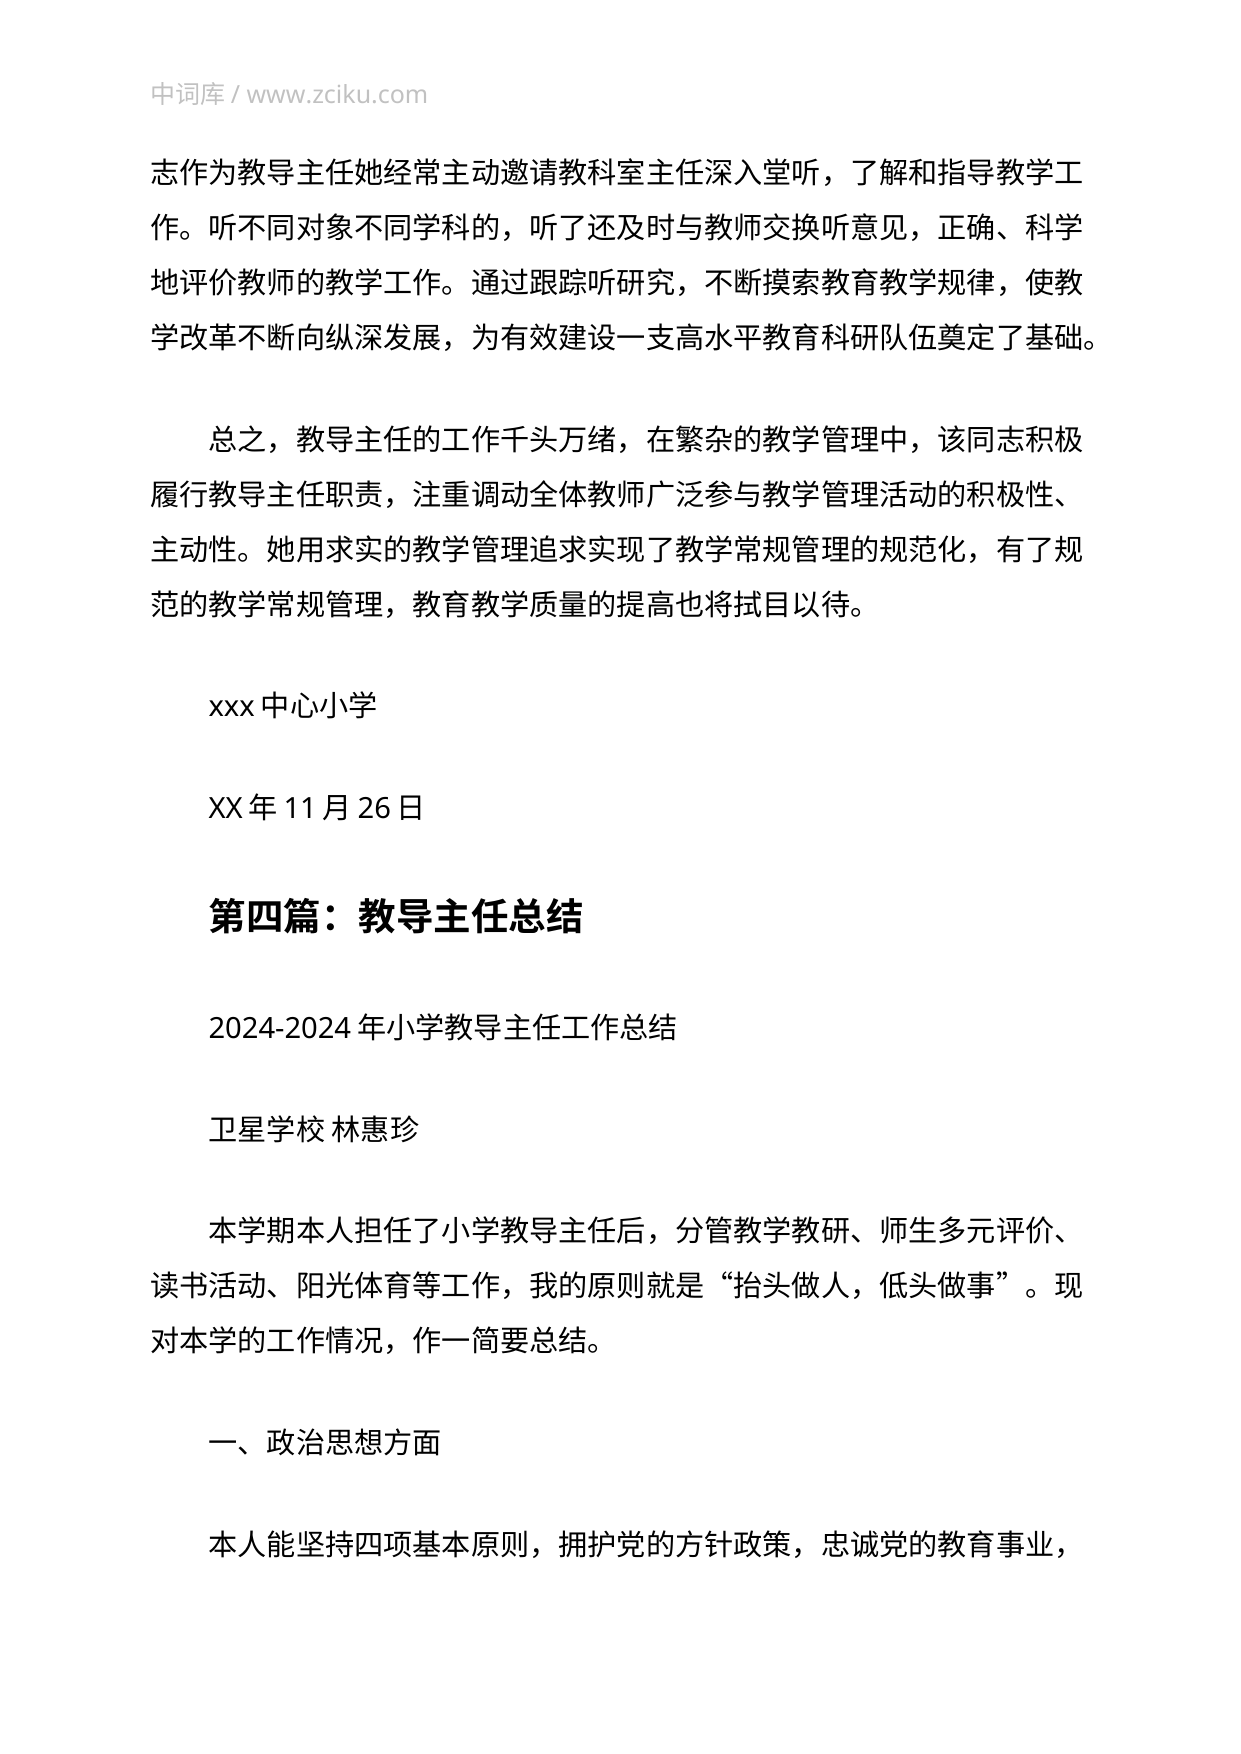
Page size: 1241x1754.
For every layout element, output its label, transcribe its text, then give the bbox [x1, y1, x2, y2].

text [150, 1521, 1090, 1564]
text XX年11月26日 [150, 785, 1090, 827]
text 卫星学校 林惠珍 [150, 1106, 1090, 1148]
text 2024-2024年小学教导主任工作总结 [150, 1004, 1090, 1047]
text xxx中心小学 [150, 683, 1090, 725]
text 第四篇：教导主任总结 [150, 887, 1090, 941]
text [150, 150, 1090, 357]
text 本学期本人担任了小学教导主任后，分管教学教研、师生多元评价、读书活动、阳光体育等工作，我的原则就是“抬头做人，低头做事”。现对本学的工作情况，作一简要总结。 [150, 1208, 1090, 1360]
text 总之，教导主任的工作千头万绪，在繁杂的教学管理中，该同志积极履行教导主任职责，注重调动全体教师广泛参与教学管理活动的积极性、主动性。她用求实的教学管理追求实现了教学常规管理的规范化，有了规范的教学常规管理，教育教学质量的提高也将拭目以待。 [150, 416, 1090, 623]
text 一、政治思想方面 [150, 1419, 1090, 1462]
